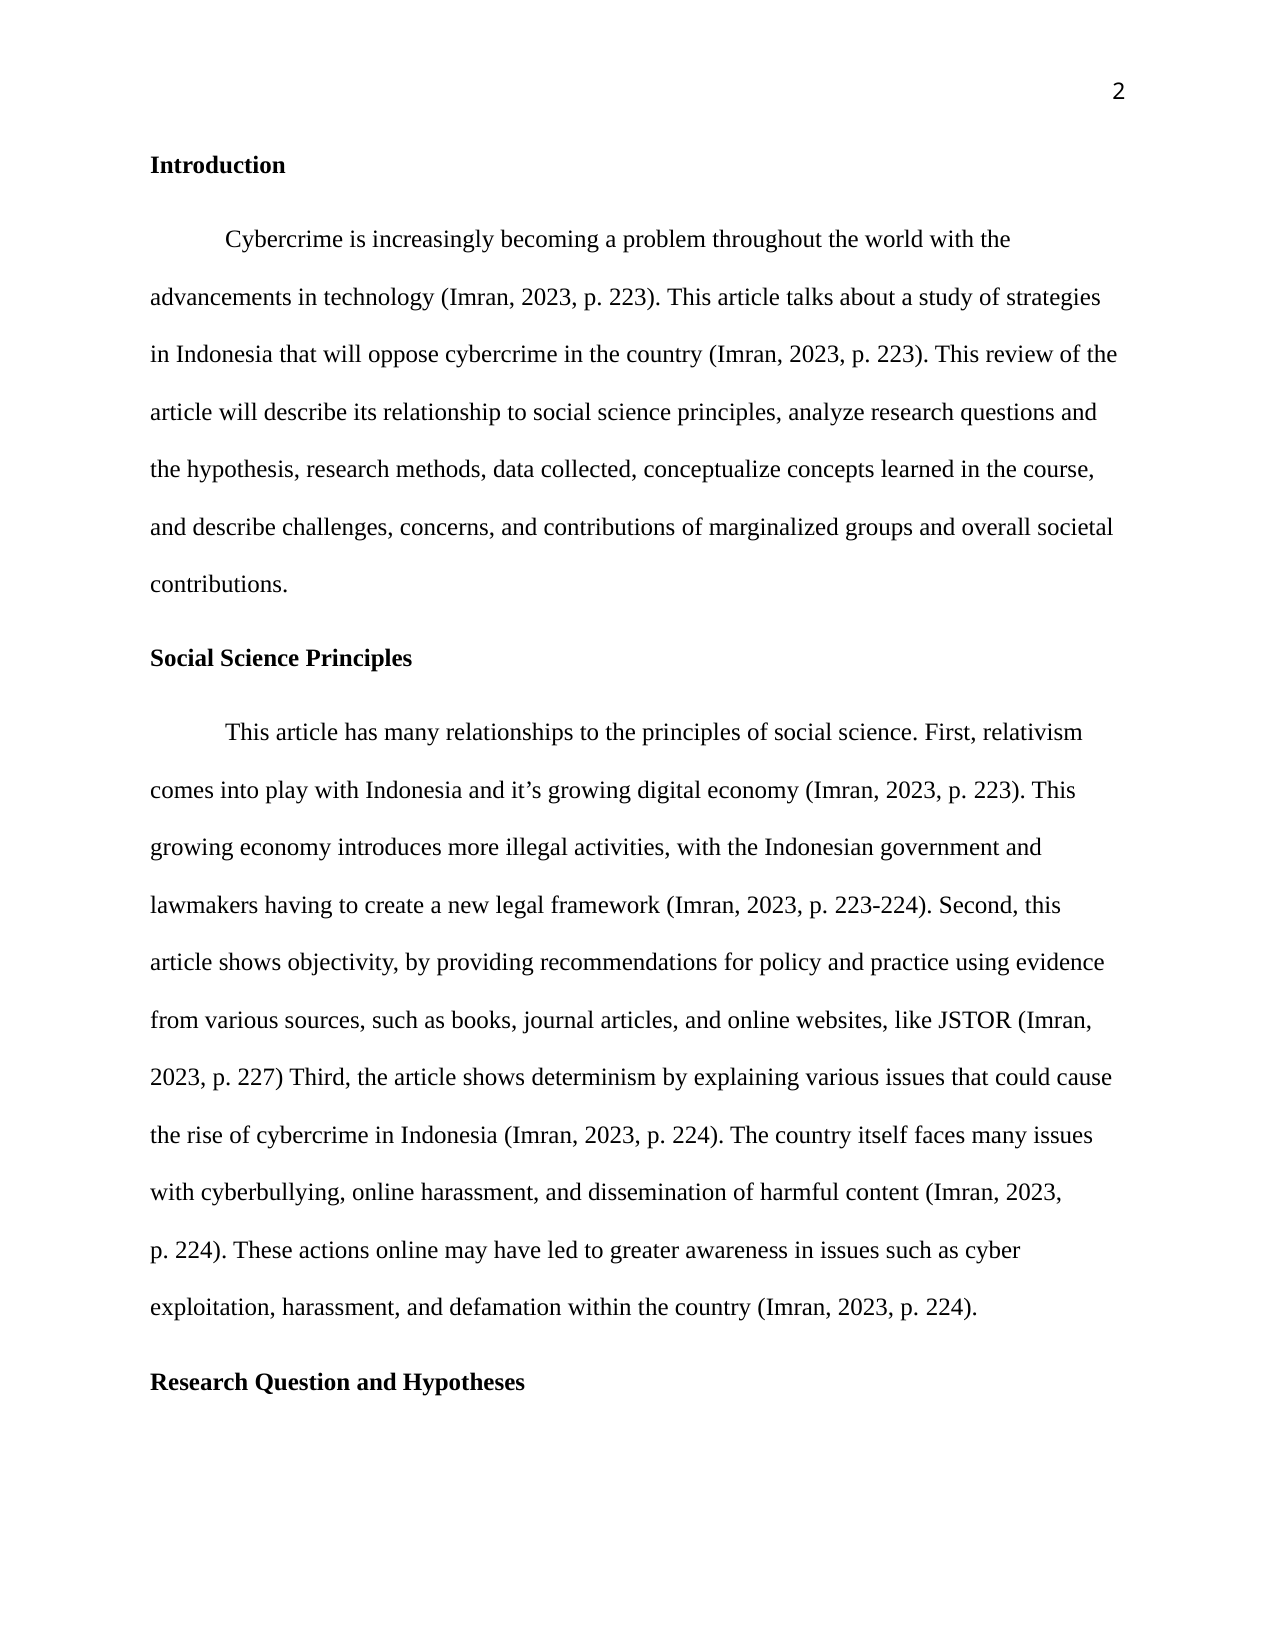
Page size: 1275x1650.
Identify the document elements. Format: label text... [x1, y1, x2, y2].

text Cybercrime is increasingly becoming a problem throughout the world with the advancements in technology (Imran, 2023, p. 223). This article talks about a study of strategies in Indonesia that will oppose cybercrime in the country (Imran, 2023, p. 223). This review of the article will describe its relationship to social science principles, analyze research questions and the hypothesis, research methods, data collected, conceptualize concepts learned in the course, and describe challenges, concerns, and contributions of marginalized groups and overall societal contributions. [150, 224, 1125, 598]
text Social Science Principles [150, 643, 1125, 672]
text Introduction [150, 150, 1125, 179]
text Research Question and Hypotheses [150, 1367, 1125, 1395]
text This article has many relationships to the principles of social science. First, relativism comes into play with Indonesia and it’s growing digital economy (Imran, 2023, p. 223). This growing economy introduces more illegal activities, with the Indonesian government and lawmakers having to create a new legal framework (Imran, 2023, p. 223-224). Second, this article shows objectivity, by providing recommendations for policy and practice using evidence from various sources, such as books, journal articles, and online websites, like JSTOR (Imran, 2023, p. 227) Third, the article shows determinism by explaining various issues that could cause the rise of cybercrime in Indonesia (Imran, 2023, p. 224). The country itself faces many issues with cyberbullying, online harassment, and dissemination of harmful content (Imran, 2023, p. 224). These actions online may have led to greater awareness in issues such as cyber exploitation, harassment, and defamation within the country (Imran, 2023, p. 224). [150, 717, 1125, 1321]
